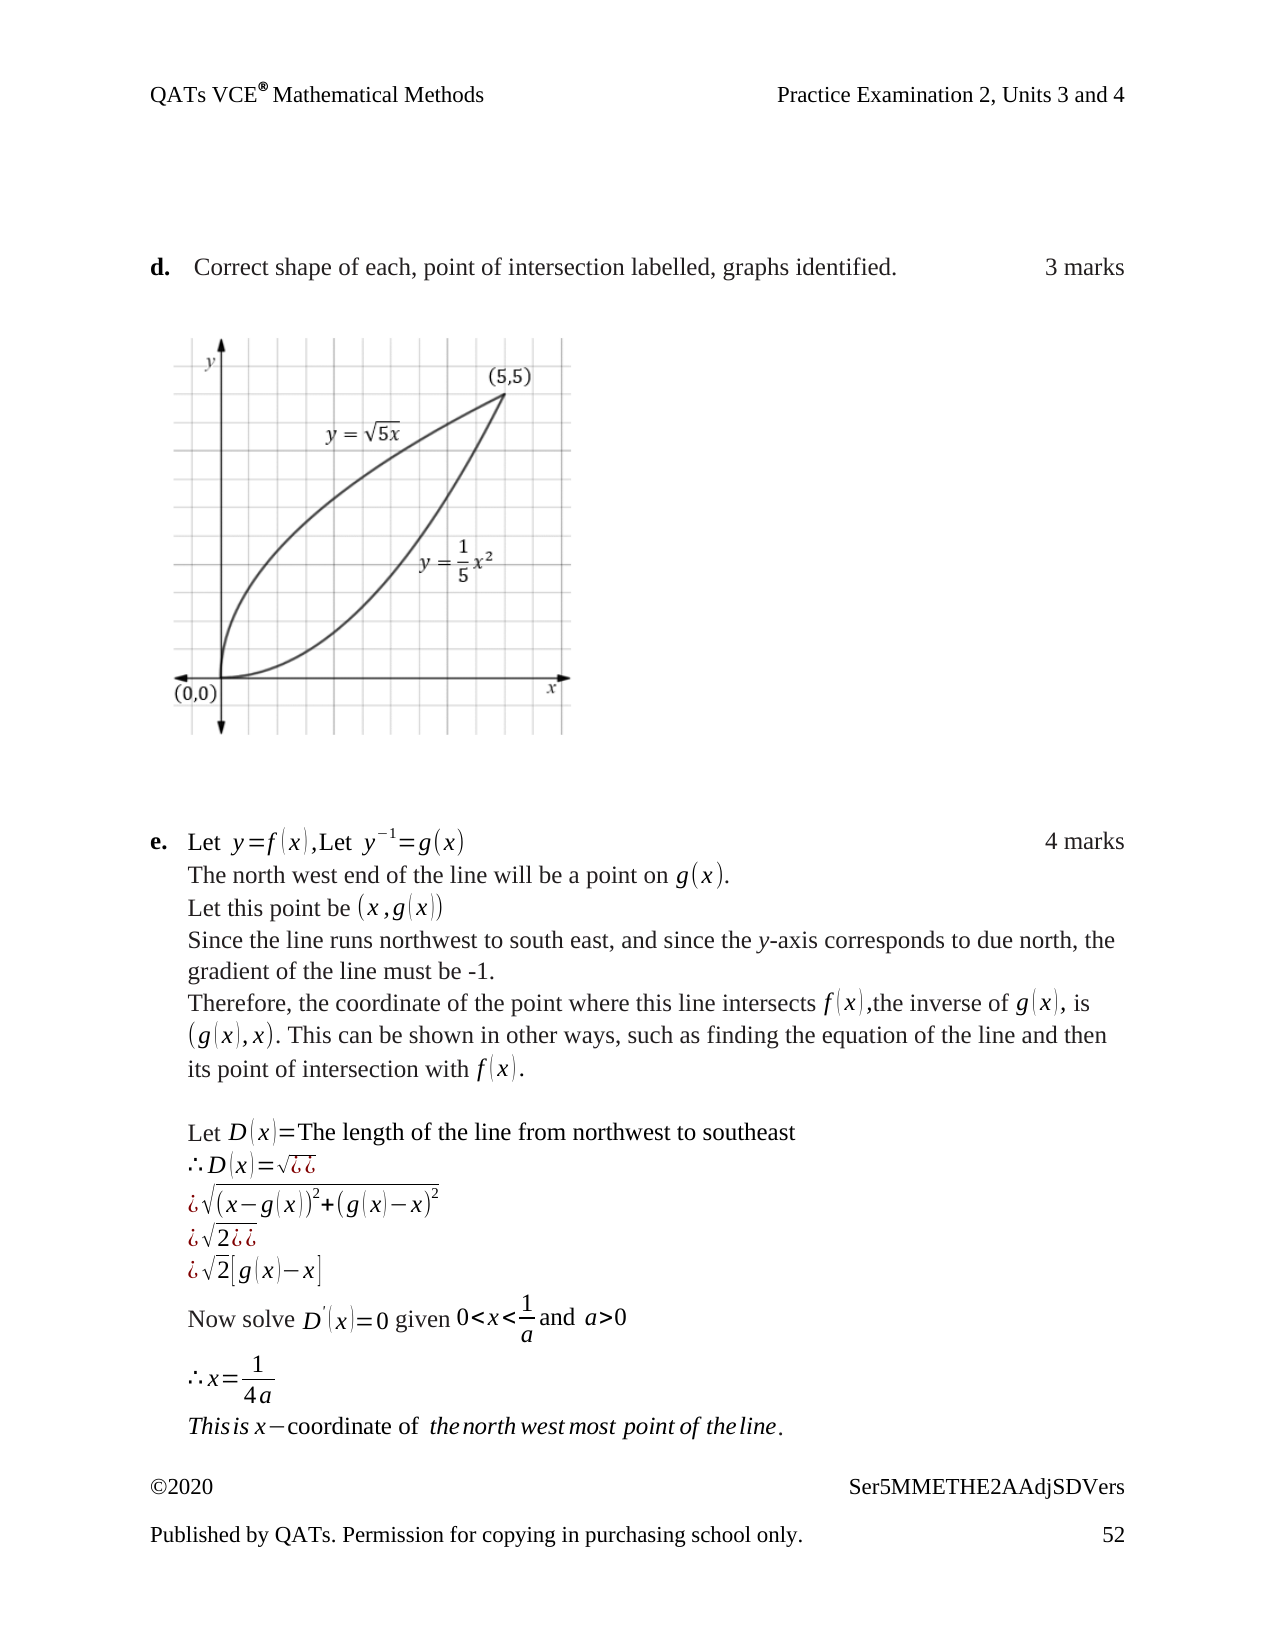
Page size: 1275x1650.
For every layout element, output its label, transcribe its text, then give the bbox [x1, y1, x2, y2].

list . [187, 1412, 1125, 1441]
list Correct shape of each, point of intersection labelled, graphs identified. 3 marks [150, 252, 1125, 281]
list Let this point be [187, 892, 1125, 923]
list Now solve given [187, 1289, 1125, 1348]
list Let [187, 1117, 1125, 1148]
list Since the line runs northwest to south east, and since the y-axis corresponds to due north, the gradient of the line must be -1. [187, 925, 1125, 985]
list Therefore, the coordinate of the point where this line intersects the inverse of is . This can be shown in other ways, such as finding the equation of the line and then its point of intersection with [187, 987, 1125, 1084]
list 4 marks [150, 824, 1125, 857]
picture [150, 319, 605, 754]
list The north west end of the line will be a point on . [187, 859, 1125, 889]
